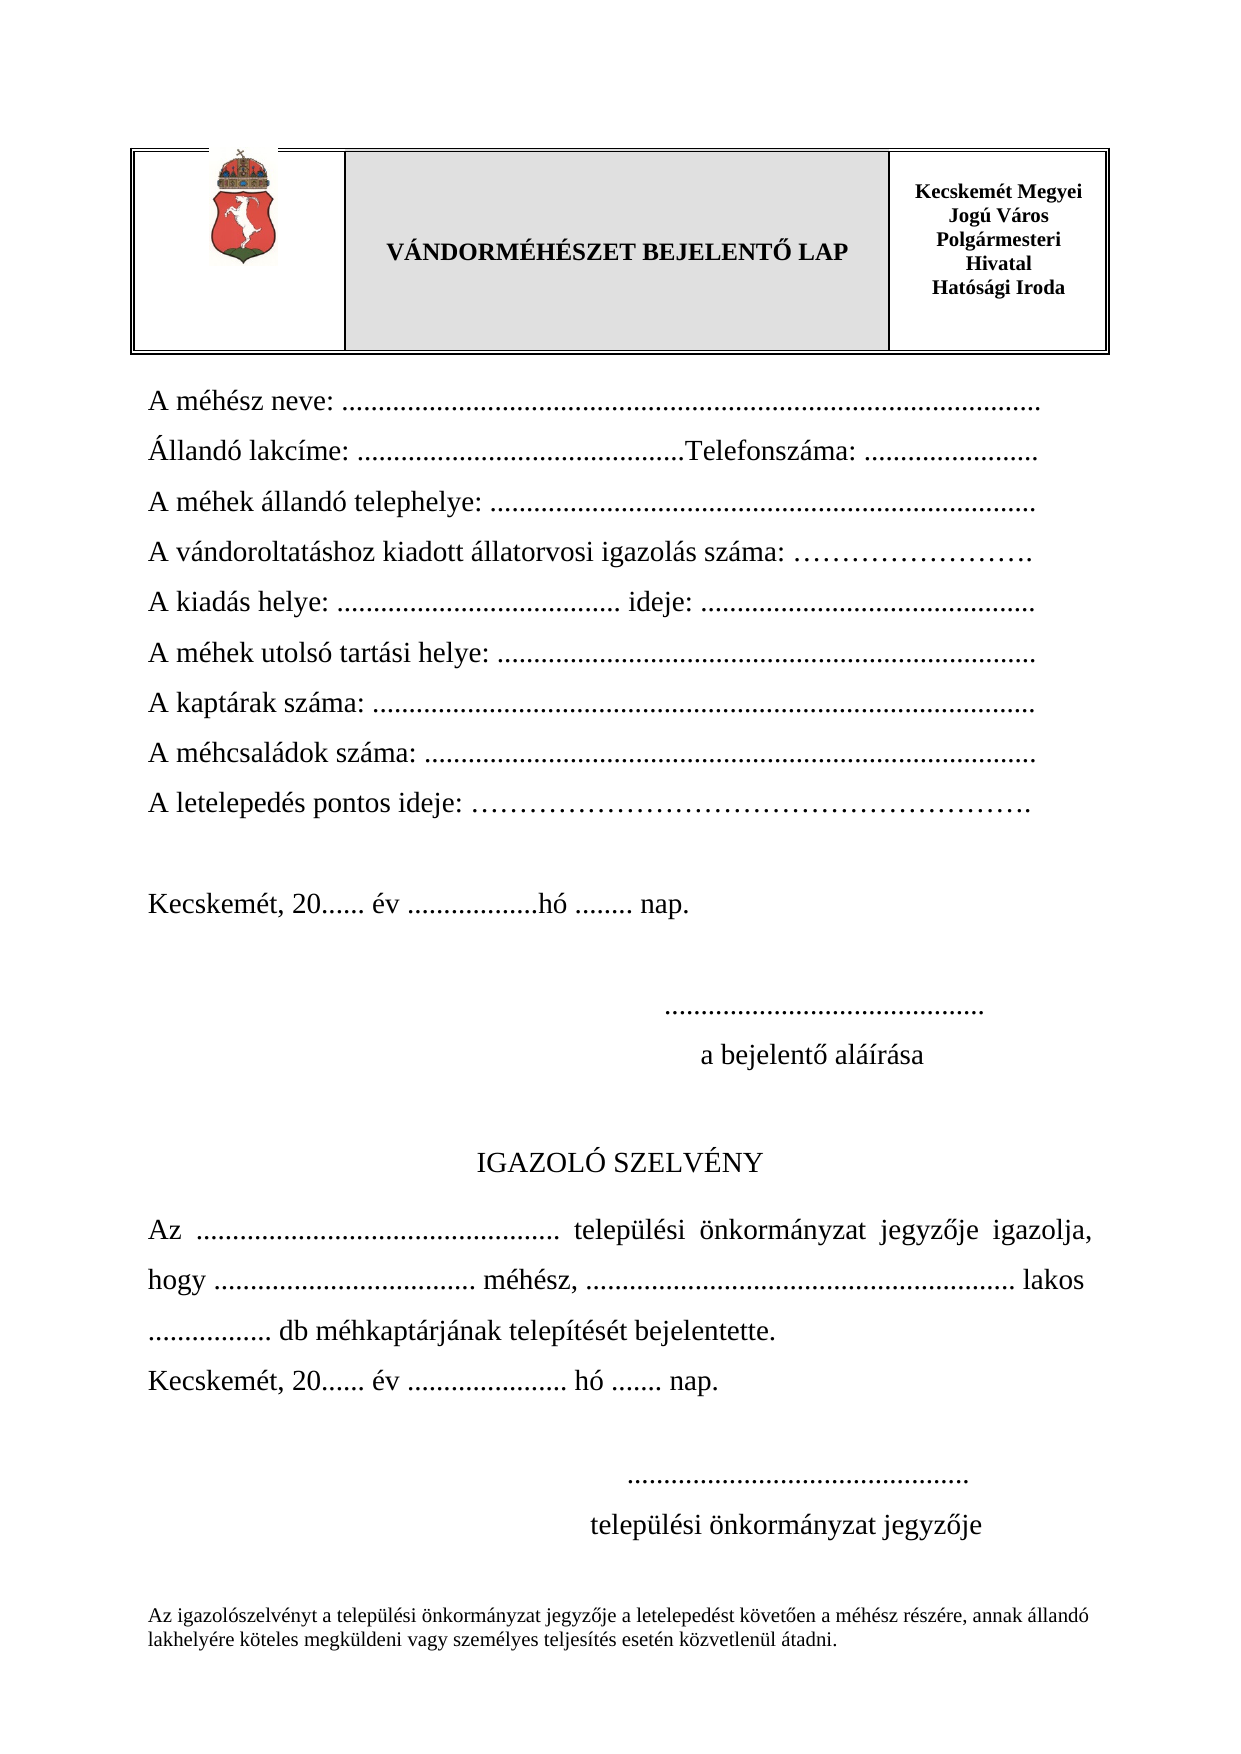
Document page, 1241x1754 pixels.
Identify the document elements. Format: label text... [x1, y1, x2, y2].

text A méhész neve: ................................................................................................ [148, 383, 1093, 417]
text A letelepedés pontos ideje: …………………………………………………. [148, 786, 1093, 819]
text Az .................................................. települési önkormányzat jegyzője igazolja, hogy .................................... méhész, ........................................................... lakos [148, 1212, 1093, 1296]
text a bejelentő aláírása [664, 1037, 1093, 1071]
text ............................................... [590, 1456, 1093, 1490]
text A méhcsaládok száma: .................................................................................... [148, 735, 1093, 769]
text A méhek állandó telephelye: ........................................................................... [148, 484, 1093, 517]
table_header [135, 152, 344, 350]
picture [209, 147, 278, 266]
table_header VÁNDORMÉHÉSZET BEJELENTŐ LAP [346, 152, 888, 350]
text A kiadás helye: ....................................... ideje: .............................................. [148, 584, 1093, 618]
text Állandó lakcíme: .............................................Telefonszáma: ........................ [148, 433, 1093, 467]
text települési önkormányzat jegyzője [516, 1507, 1093, 1540]
text ................. db méhkaptárjának telepítését bejelentette. [148, 1313, 1093, 1346]
text A méhek utolsó tartási helye: .......................................................................... [148, 635, 1093, 668]
text Kecskemét, 20...... év ..................hó ........ nap. [148, 886, 1093, 920]
text A vándoroltatáshoz kiadott állatorvosi igazolás száma: ……………………. [148, 534, 1093, 568]
text A kaptárak száma: ........................................................................................... [148, 685, 1093, 718]
text Kecskemét, 20...... év ...................... hó ....... nap. [148, 1363, 1093, 1397]
text IGAZOLÓ SZELVÉNY [148, 1145, 1093, 1178]
table_header Kecskemét Megyei Jogú Város Polgármesteri Hivatal Hatósági Iroda [890, 152, 1105, 350]
text ............................................ [590, 987, 1093, 1020]
